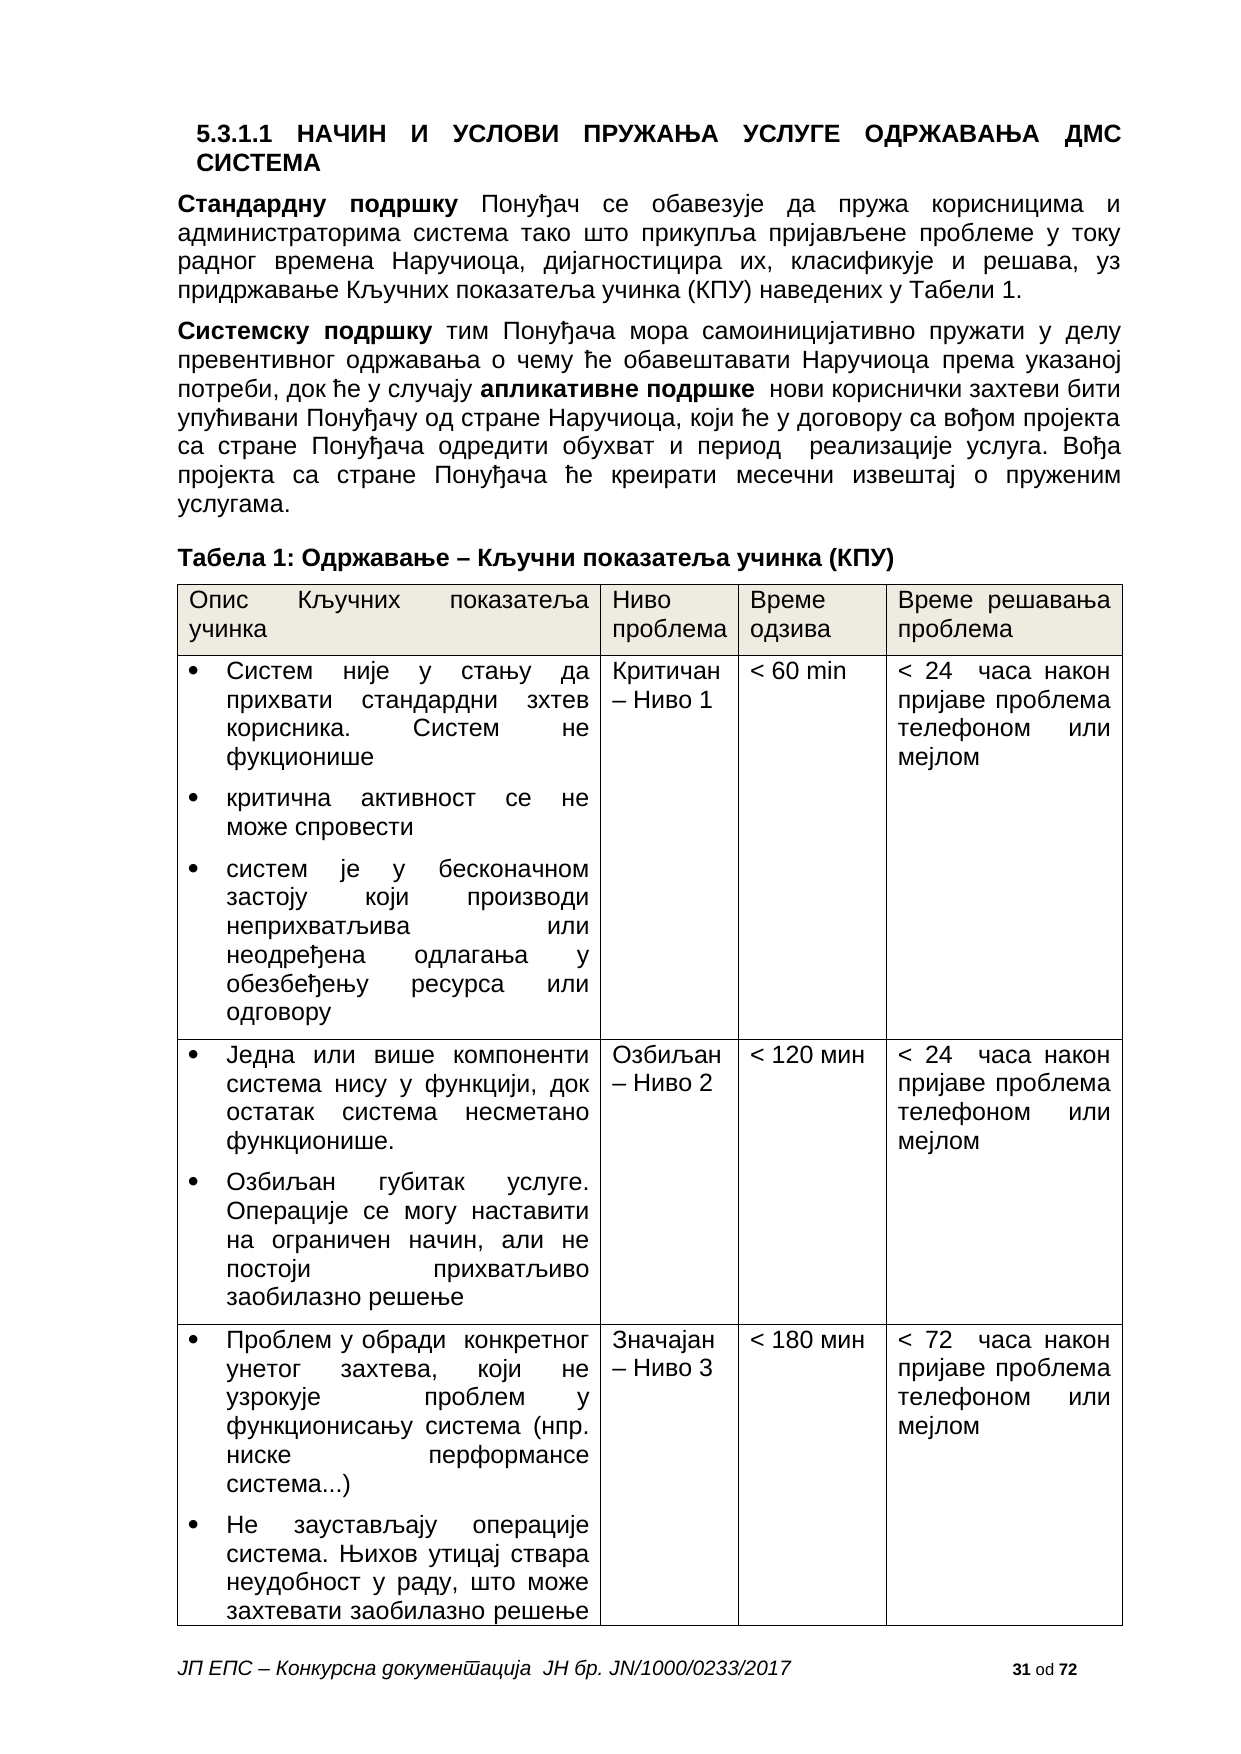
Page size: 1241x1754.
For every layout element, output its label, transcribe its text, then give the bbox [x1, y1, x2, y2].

table_cell < 24 часа након пријаве проблема телефоном или мејлом [887, 1040, 1122, 1324]
table_cell < 24 часа након пријаве проблема телефоном или мејлом [887, 656, 1122, 1039]
table_cell Озбиљан – Ниво 2 [601, 1040, 738, 1324]
table_cell < 120 мин [739, 1040, 886, 1324]
text Системску подршку тим Понуђача мора самоиницијативно пружати у делу превентивног одржавања о чему ће обавештавати Наручиоца према указаној потреби, док ће у случају апликативне подршке нови кориснички захтеви бити упућивани Понуђачу од стране Наручиоца, који ће у договору са вођом пројекта са стране Понуђача одредити обухват и период реализације услуга. Вођа пројекта са стране Понуђача ће креирати месечни извештај о пруженим услугама. [177, 316, 1121, 517]
table_header Време одзива [739, 585, 886, 655]
table_cell Систем није у стању да прихвати стандардни зхтев корисника. Систем не фукционише критична активност се не може спровести систем је у бесконачном застоју који производи неприхватљива или неодређена одлагања у обезбеђењу ресурса или одговору [178, 656, 600, 1039]
text Табела 1: Oдржавање – Кључни показатеља учинка (КПУ) [177, 542, 1121, 571]
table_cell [887, 1325, 1122, 1625]
text 5.3.1.1 НАЧИН И УСЛОВИ ПРУЖАЊА УСЛУГЕ ОДРЖАВАЊА ДМС СИСТЕМА [196, 119, 1121, 176]
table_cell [178, 1325, 600, 1625]
text Стандардну подршку Понуђач се обавезује да пружа корисницима и администраторима система тако што прикупља пријављене проблеме у току радног времена Наручиоца, дијагностицира их, класификује и решава, уз придржавање Кључних показатеља учинка (КПУ) наведених у Табели 1. [177, 189, 1121, 304]
table_cell < 60 min [739, 656, 886, 1039]
table_header Опис Кључних показатеља учинка [178, 585, 600, 655]
table_cell Критичан – Ниво 1 [601, 656, 738, 1039]
table_cell Значајан – Ниво 3 [601, 1325, 738, 1625]
table_cell < 180 мин [739, 1325, 886, 1625]
table_header Време решавања проблема [887, 585, 1122, 655]
table_header Ниво проблема [601, 585, 738, 655]
table_cell Једна или више компоненти система нису у функцији, док остатак система несметано функционише. Озбиљан губитак услуге. Операције се могу наставити на ограничен начин, али не постоји прихватљиво заобилазно решење [178, 1040, 600, 1324]
